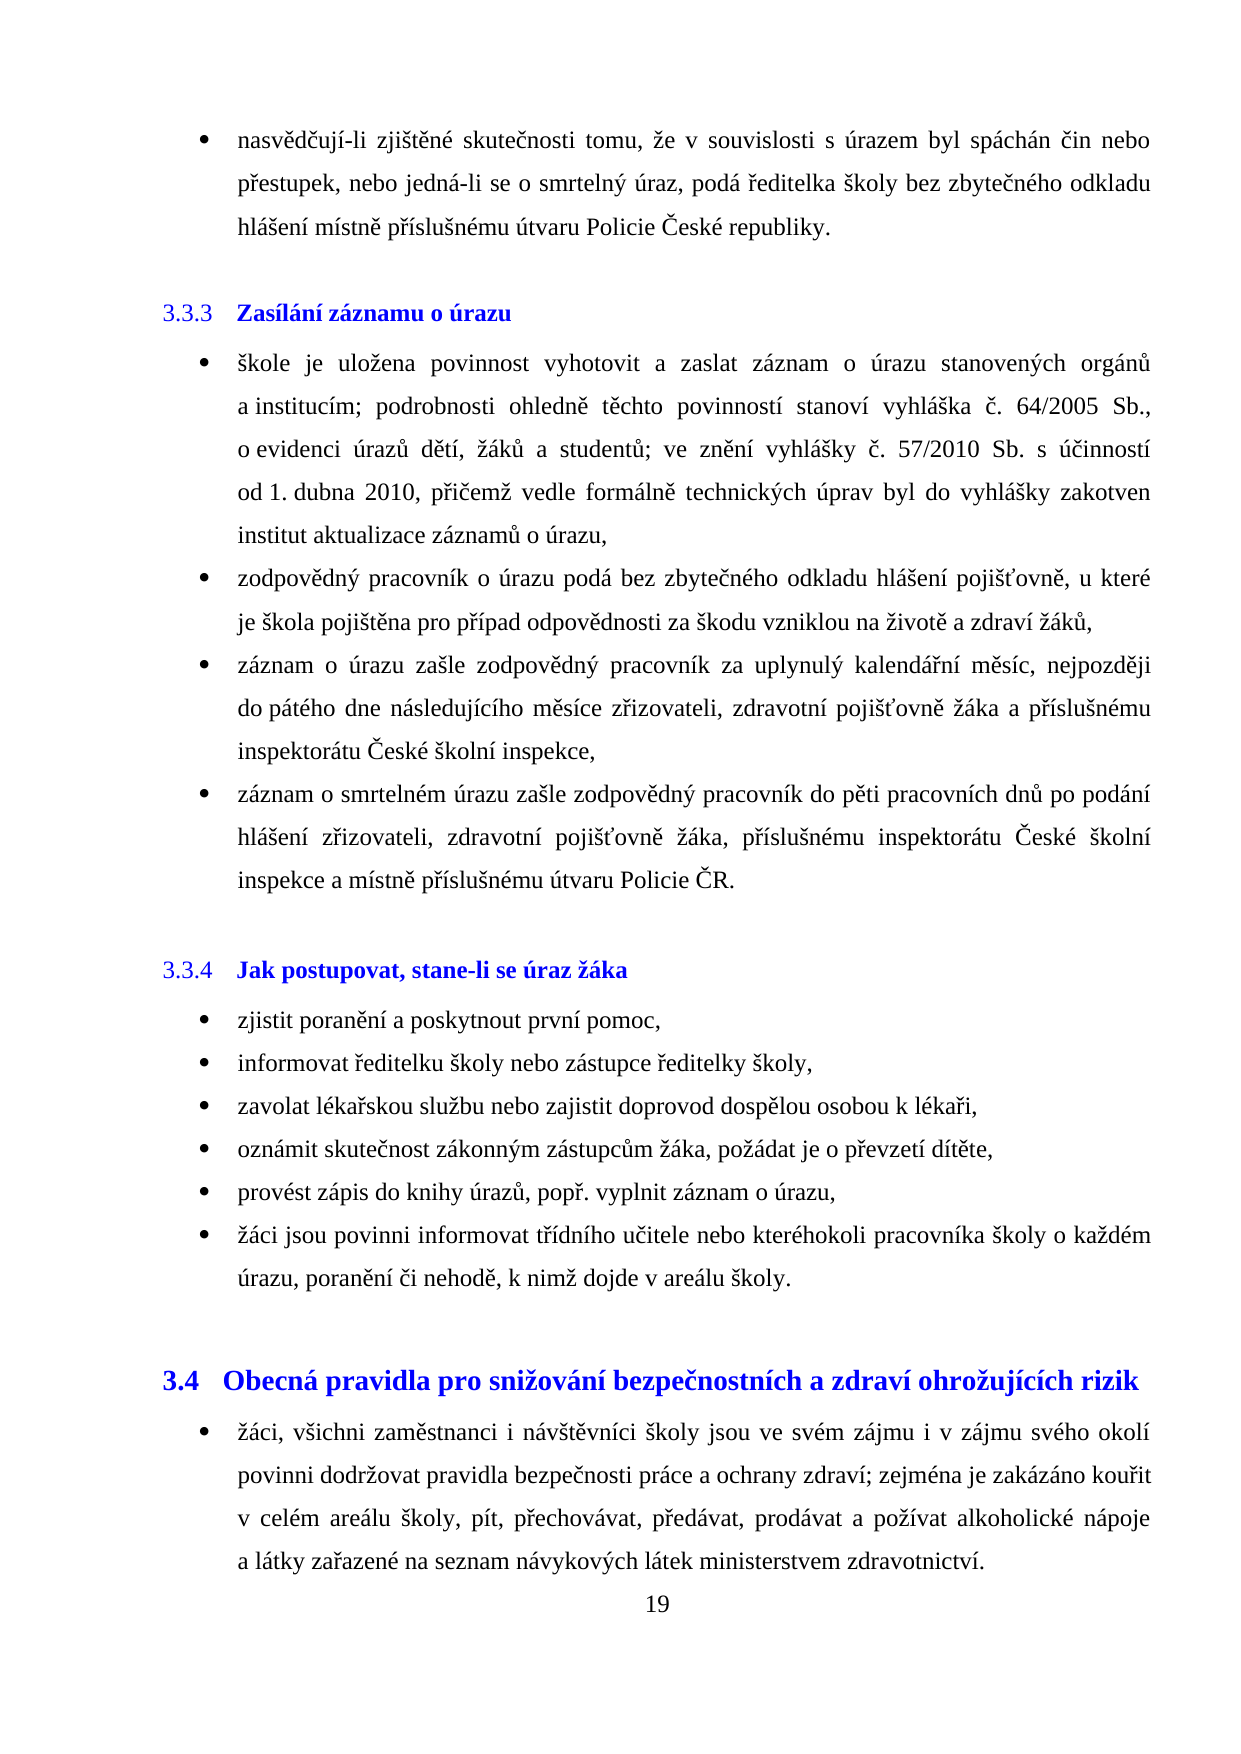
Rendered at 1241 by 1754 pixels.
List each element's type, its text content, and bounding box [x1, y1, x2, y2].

list záznam o úrazu zašle zodpovědný pracovník za uplynulý kalendářní měsíc, nejpozději do pátého dne následujícího měsíce zřizovateli, zdravotní pojišťovně žáka a příslušnému inspektorátu České školní inspekce, [200, 650, 1152, 765]
subtitle Zasílání záznamu o úrazu [162, 298, 1152, 327]
subtitle Obecná pravidla pro snižování bezpečnostních a zdraví ohrožujících rizik [162, 1363, 1152, 1397]
list provést zápis do knihy úrazů, popř. vyplnit záznam o úrazu, [200, 1177, 1152, 1206]
list zavolat lékařskou službu nebo zajistit doprovod dospělou osobou k lékaři, [200, 1091, 1152, 1120]
list informovat ředitelku školy nebo zástupce ředitelky školy, [200, 1048, 1152, 1077]
subtitle Jak postupovat, stane-li se úraz žáka [162, 955, 1152, 984]
list žáci, všichni zaměstnanci i návštěvníci školy jsou ve svém zájmu i v zájmu svého okolí povinni dodržovat pravidla bezpečnosti práce a ochrany zdraví; zejména je zakázáno kouřit v celém areálu školy, pít, přechovávat, předávat, prodávat a požívat alkoholické nápoje a látky zařazené na seznam návykových látek ministerstvem zdravotnictví. [200, 1417, 1152, 1575]
list žáci jsou povinni informovat třídního učitele nebo kteréhokoli pracovníka školy o každém úrazu, poranění či nehodě, k nimž dojde v areálu školy. [200, 1220, 1152, 1292]
list záznam o smrtelném úrazu zašle zodpovědný pracovník do pěti pracovních dnů po podání hlášení zřizovateli, zdravotní pojišťovně žáka, příslušnému inspektorátu České školní inspekce a místně příslušnému útvaru Policie ČR. [200, 779, 1152, 894]
list zodpovědný pracovník o úrazu podá bez zbytečného odkladu hlášení pojišťovně, u které je škola pojištěna pro případ odpovědnosti za škodu vzniklou na životě a zdraví žáků, [200, 563, 1152, 635]
list nasvědčují-li zjištěné skutečnosti tomu, že v souvislosti s úrazem byl spáchán čin nebo přestupek, nebo jedná-li se o smrtelný úraz, podá ředitelka školy bez zbytečného odkladu hlášení místně příslušnému útvaru Policie České republiky. [200, 125, 1152, 240]
list oznámit skutečnost zákonným zástupcům žáka, požádat je o převzetí dítěte, [200, 1134, 1152, 1163]
list zjistit poranění a poskytnout první pomoc, [200, 1005, 1152, 1033]
list škole je uložena povinnost vyhotovit a zaslat záznam o úrazu stanovených orgánů a institucím; podrobnosti ohledně těchto povinností stanoví vyhláška č. 64/2005 Sb., o evidenci úrazů dětí, žáků a studentů; ve znění vyhlášky č. 57/2010 Sb. s účinností od 1. dubna 2010, přičemž vedle formálně technických úprav byl do vyhlášky zakotven institut aktualizace záznamů o úrazu, [200, 348, 1152, 549]
